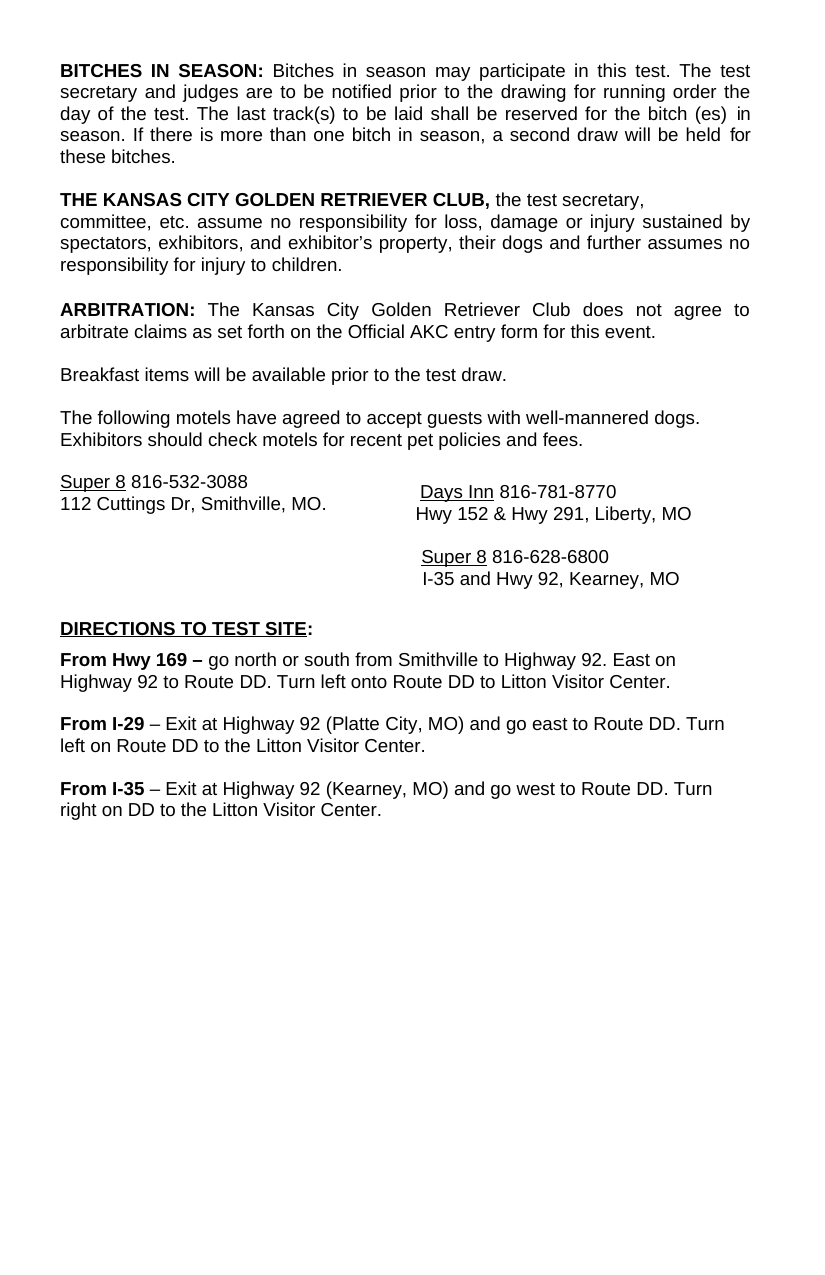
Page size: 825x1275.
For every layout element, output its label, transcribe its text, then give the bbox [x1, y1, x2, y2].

text THE KANSAS CITY GOLDEN RETRIEVER CLUB, the test secretary, [60, 189, 794, 210]
text committee, etc. assume no responsibility for loss, damage or injury sustained by spectators, exhibitors, and exhibitor’s property, their dogs and further assumes no responsibility for injury to children. [60, 211, 750, 275]
text From I-29 – Exit at Highway 92 (Platte City, MO) and go east to Route DD. Turn left on Route DD to the Litton Visitor Center. [60, 713, 731, 756]
text Hwy 152 & Hwy 291, Liberty, MO [415, 503, 794, 525]
text From Hwy 169 – go north or south from Smithville to Highway 92. East on Highway 92 to Route DD. Turn left onto Route DD to Litton Visitor Center. [60, 649, 726, 692]
text I-35 and Hwy 92, Kearney, MO [422, 568, 794, 589]
text The following motels have agreed to accept guests with well-mannered dogs. Exhibitors should check motels for recent pet policies and fees. [60, 407, 702, 450]
text BITCHES IN SEASON: Bitches in season may participate in this test. The test secretary and judges are to be notified prior to the drawing for running order the day of the test. The last track(s) to be laid shall be reserved for the bitch (es) in season. If there is more than one bitch in season, a second draw will be held for these bitches. [60, 59, 751, 167]
text ARBITRATION: The Kansas City Golden Retriever Club does not agree to arbitrate claims as set forth on the Official AKC entry form for this event. [60, 299, 750, 342]
text Days Inn 816-781-8770 [420, 482, 794, 503]
text 112 Cuttings Dr, Smithville, MO. [60, 493, 331, 515]
text Breakfast items will be available prior to the test draw. [60, 364, 794, 385]
text DIRECTIONS TO TEST SITE: [60, 617, 331, 639]
text Super 8 816-532-3088 [60, 472, 331, 493]
text Super 8 816-628-6800 [421, 546, 794, 568]
text From I-35 – Exit at Highway 92 (Kearney, MO) and go west to Route DD. Turn right on DD to the Litton Visitor Center. [60, 777, 726, 821]
